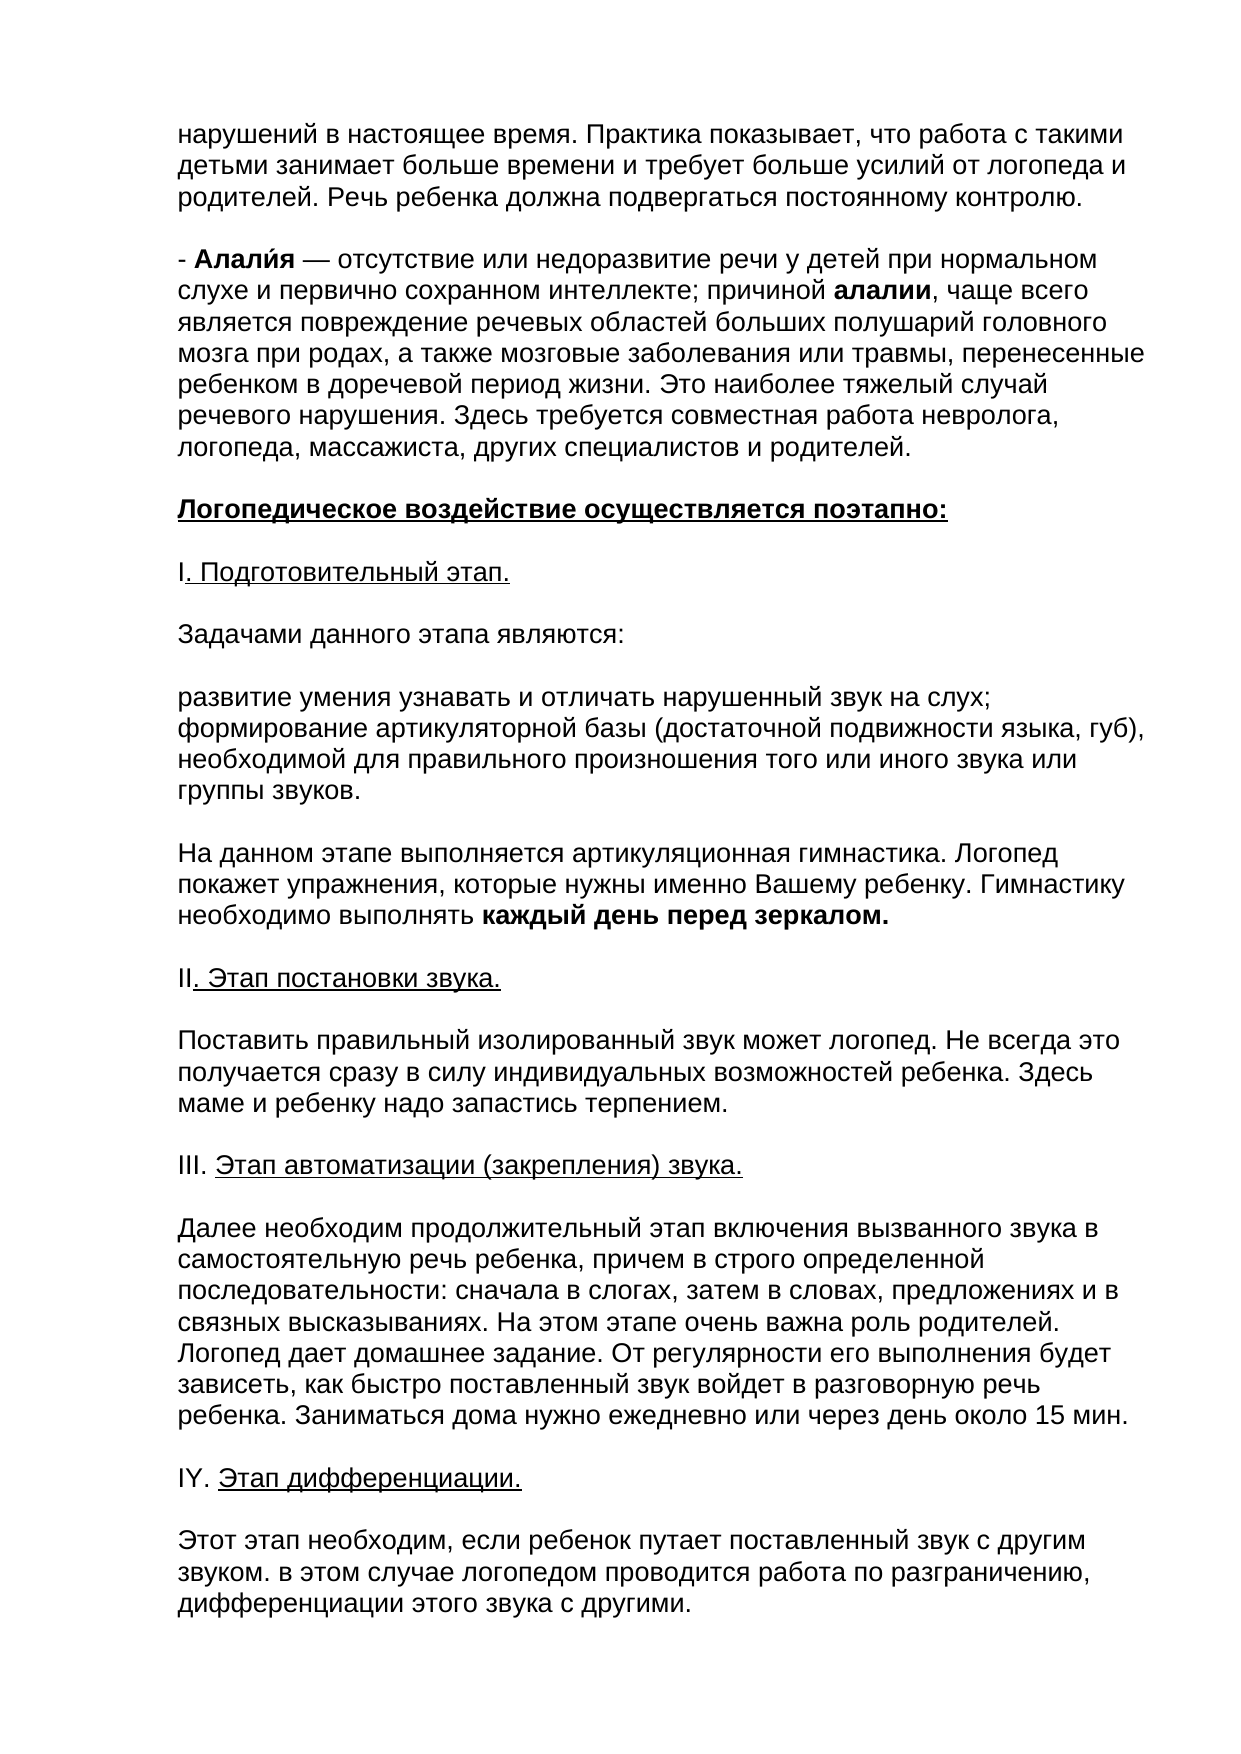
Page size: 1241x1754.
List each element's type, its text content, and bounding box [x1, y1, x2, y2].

text - Алали́я — отсутствие или недоразвитие речи у детей при нормальном слухе и первично сохранном интеллекте; причиной алалии, чаще всего является повреждение речевых областей больших полушарий головного мозга при родах, а также мозговые заболевания или травмы, перенесенные ребенком в доречевой период жизни. Это наиболее тяжелый случай речевого нарушения. Здесь требуется совместная работа невролога, логопеда, массажиста, других специалистов и родителей. [177, 243, 1152, 462]
text I. Подготовительный этап. [177, 556, 1152, 587]
text Далее необходим продолжительный этап включения вызванного звука в самостоятельную речь ребенка, причем в строго определенной последовательности: сначала в слогах, затем в словах, предложениях и в связных высказываниях. На этом этапе очень важна роль родителей. Логопед дает домашнее задание. От регулярности его выполнения будет зависеть, как быстро поставленный звук войдет в разговорную речь ребенка. Заниматься дома нужно ежедневно или через день около 15 мин. [177, 1212, 1152, 1431]
text II. Этап постановки звука. [177, 962, 1152, 993]
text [177, 118, 1152, 212]
text Поставить правильный изолированный звук может логопед. Не всегда это получается сразу в силу индивидуальных возможностей ребенка. Здесь маме и ребенку надо запастись терпением. [177, 1024, 1152, 1118]
text Логопедическое воздействие осуществляется поэтапно: [177, 493, 1152, 524]
text Этот этап необходим, если ребенок путает поставленный звук с другим звуком. в этом случае логопедом проводится работа по разграничению, дифференциации этого звука с другими. [177, 1524, 1152, 1618]
text развитие умения узнавать и отличать нарушенный звук на слух; формирование артикуляторной базы (достаточной подвижности языка, губ), необходимой для правильного произношения того или иного звука или группы звуков. [177, 681, 1152, 806]
text Задачами данного этапа являются: [177, 618, 1152, 649]
text IY. Этап дифференциации. [177, 1462, 1152, 1493]
text На данном этапе выполняется артикуляционная гимнастика. Логопед покажет упражнения, которые нужны именно Вашему ребенку. Гимнастику необходимо выполнять каждый день перед зеркалом. [177, 837, 1152, 931]
text III. Этап автоматизации (закрепления) звука. [177, 1149, 1152, 1181]
